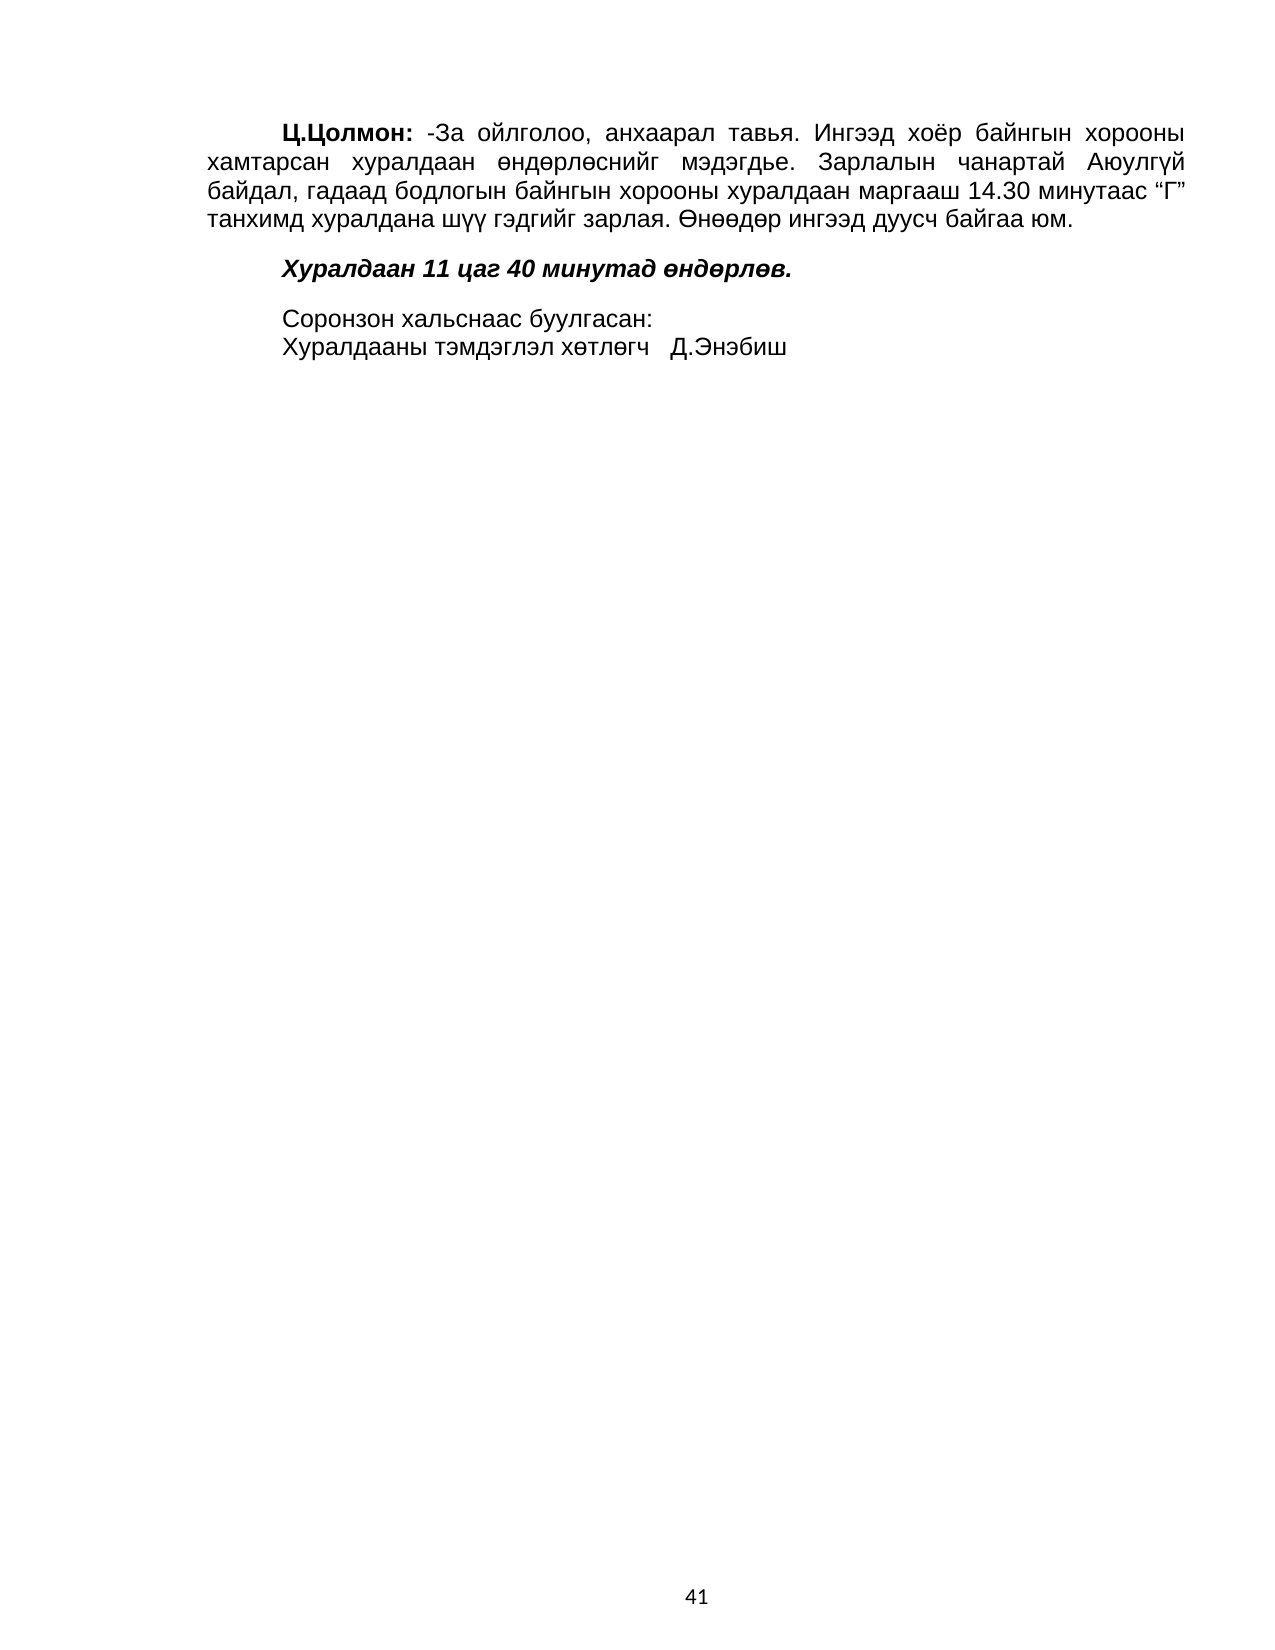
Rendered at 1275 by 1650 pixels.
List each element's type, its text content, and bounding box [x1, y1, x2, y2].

text Ц.Цолмон: -За ойлголоо, анхаарал тавья. Ингээд хоёр байнгын хорооны хамтарсан хуралдаан өндөрлөснийг мэдэгдье. Зарлалын чанартай Аюулгүй байдал, гадаад бодлогын байнгын хорооны хуралдаан маргааш 14.30 минутаас “Г” танхимд хуралдана шүү гэдгийг зарлая. Өнөөдөр ингээд дуусч байгаа юм. [207, 118, 1186, 233]
text Хуралдааны тэмдэглэл хөтлөгч Д.Энэбиш [207, 332, 1186, 361]
text Хуралдаан 11 цаг 40 минутад өндөрлөв. [207, 254, 1186, 283]
text Соронзон хальснаас буулгасан: [207, 303, 1186, 332]
